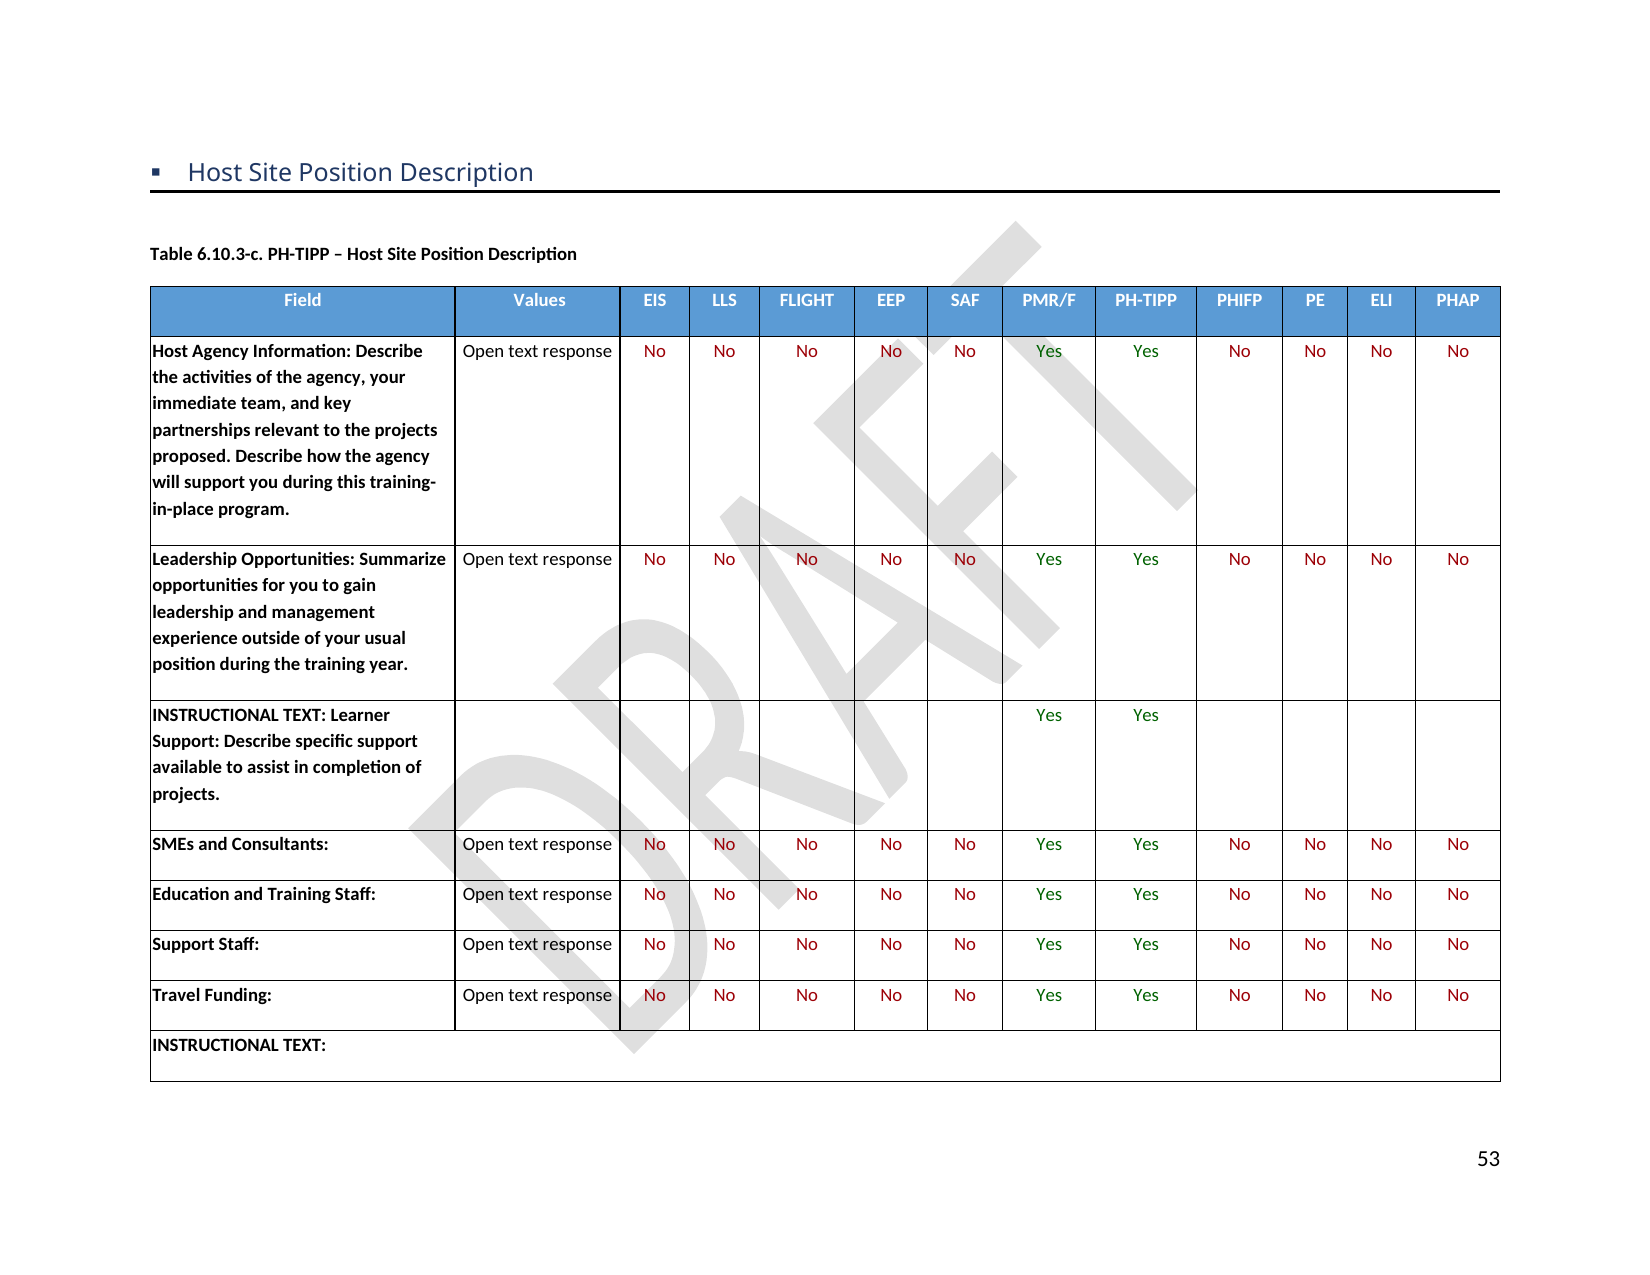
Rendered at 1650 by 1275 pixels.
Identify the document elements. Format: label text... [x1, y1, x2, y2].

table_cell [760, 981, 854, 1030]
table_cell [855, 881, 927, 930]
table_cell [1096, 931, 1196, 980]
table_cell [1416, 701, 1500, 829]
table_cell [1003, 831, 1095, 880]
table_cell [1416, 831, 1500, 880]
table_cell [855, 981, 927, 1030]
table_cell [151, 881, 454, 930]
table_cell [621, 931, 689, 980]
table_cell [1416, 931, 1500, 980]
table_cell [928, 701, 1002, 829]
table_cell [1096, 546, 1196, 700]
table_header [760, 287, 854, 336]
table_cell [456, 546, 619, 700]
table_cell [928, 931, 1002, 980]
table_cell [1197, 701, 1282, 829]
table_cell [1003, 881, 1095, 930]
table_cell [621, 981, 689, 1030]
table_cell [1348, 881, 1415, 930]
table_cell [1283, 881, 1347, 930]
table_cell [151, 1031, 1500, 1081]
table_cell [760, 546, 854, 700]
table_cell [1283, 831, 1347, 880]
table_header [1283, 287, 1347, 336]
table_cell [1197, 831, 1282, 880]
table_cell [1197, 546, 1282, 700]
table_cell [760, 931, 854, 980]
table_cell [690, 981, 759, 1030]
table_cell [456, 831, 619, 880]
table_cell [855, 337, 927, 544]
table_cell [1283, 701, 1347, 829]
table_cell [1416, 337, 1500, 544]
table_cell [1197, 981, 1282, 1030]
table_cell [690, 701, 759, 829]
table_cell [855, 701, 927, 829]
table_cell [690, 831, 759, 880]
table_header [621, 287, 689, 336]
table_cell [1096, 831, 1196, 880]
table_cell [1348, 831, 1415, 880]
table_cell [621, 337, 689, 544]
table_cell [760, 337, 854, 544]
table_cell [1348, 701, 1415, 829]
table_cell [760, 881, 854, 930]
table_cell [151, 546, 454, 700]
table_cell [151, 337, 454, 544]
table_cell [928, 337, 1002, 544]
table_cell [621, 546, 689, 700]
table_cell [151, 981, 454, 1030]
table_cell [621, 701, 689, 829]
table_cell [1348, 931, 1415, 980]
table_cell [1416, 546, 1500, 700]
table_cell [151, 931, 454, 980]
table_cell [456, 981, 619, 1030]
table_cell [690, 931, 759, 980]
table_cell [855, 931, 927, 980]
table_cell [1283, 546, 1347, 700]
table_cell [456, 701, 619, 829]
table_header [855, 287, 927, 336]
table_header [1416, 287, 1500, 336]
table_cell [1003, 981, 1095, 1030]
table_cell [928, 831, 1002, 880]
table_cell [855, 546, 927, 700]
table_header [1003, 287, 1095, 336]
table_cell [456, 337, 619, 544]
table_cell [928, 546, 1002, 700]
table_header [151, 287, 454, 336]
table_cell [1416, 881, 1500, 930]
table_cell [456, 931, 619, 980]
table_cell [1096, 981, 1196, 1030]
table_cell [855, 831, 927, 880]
text Table 6.10.3-c. PH-TIPP – Host Site Position Description [150, 242, 1500, 265]
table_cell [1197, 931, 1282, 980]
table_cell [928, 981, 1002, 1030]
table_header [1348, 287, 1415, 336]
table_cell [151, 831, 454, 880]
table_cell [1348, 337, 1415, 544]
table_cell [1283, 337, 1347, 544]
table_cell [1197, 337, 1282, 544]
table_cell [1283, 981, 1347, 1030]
subtitle Host Site Position Description [150, 154, 1500, 190]
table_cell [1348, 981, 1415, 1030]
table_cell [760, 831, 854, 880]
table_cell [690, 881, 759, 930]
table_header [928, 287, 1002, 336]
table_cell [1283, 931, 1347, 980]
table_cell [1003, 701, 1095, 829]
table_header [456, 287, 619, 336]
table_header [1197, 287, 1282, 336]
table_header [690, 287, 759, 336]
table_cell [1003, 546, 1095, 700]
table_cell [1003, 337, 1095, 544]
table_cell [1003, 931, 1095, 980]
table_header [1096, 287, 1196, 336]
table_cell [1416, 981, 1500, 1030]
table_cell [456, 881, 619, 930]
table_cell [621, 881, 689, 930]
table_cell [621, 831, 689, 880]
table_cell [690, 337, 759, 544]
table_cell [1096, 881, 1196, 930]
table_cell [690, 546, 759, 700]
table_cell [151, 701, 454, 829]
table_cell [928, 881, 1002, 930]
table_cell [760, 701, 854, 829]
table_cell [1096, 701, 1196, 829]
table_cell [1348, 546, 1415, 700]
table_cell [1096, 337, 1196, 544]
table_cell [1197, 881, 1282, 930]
